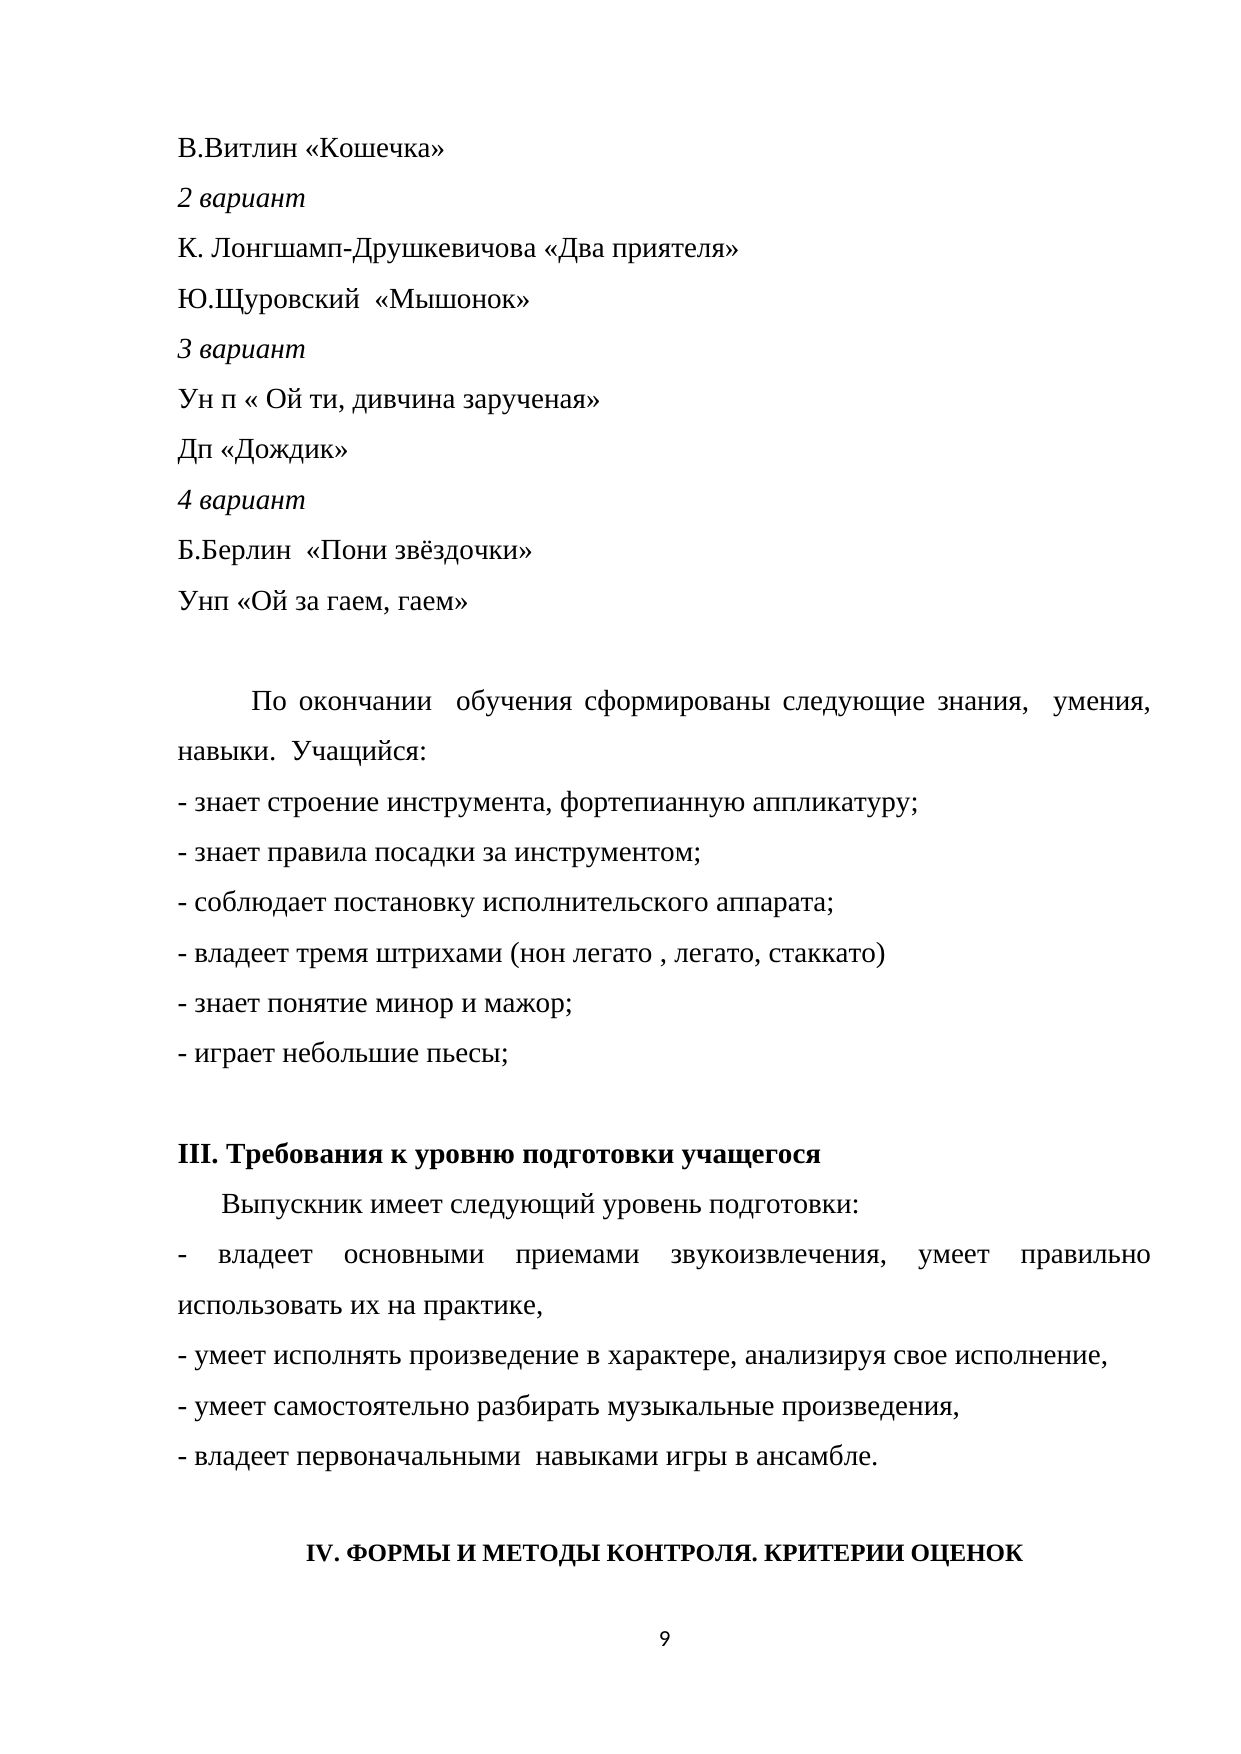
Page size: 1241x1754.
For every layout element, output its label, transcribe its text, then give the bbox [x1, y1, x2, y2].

text К. Лонгшамп-Друшкевичова «Два приятеля» [177, 230, 1152, 264]
text - знает понятие минор и мажор; [177, 985, 1152, 1019]
text Дп «Дождик» [177, 432, 1152, 465]
text 4 вариант [177, 482, 1152, 516]
text - соблюдает постановку исполнительского аппарата; [177, 884, 1152, 918]
text - знает правила посадки за инструментом; [177, 834, 1152, 868]
text Унп «Ой за гаем, гаем» [177, 583, 1152, 616]
text III. Требования к уровню подготовки учащегося [177, 1136, 1152, 1169]
text По окончании обучения сформированы следующие знания, умения, навыки. Учащийся: [177, 683, 1152, 767]
text Ун п « Ой ти, дивчина зарученая» [177, 381, 1152, 415]
text - умеет исполнять произведение в характере, анализируя свое исполнение, [177, 1337, 1152, 1371]
text - владеет основными приемами звукоизвлечения, умеет правильно использовать их на практике, [177, 1237, 1152, 1321]
text - умеет самостоятельно разбирать музыкальные произведения, [177, 1388, 1152, 1421]
text IV. ФОРМЫ И МЕТОДЫ КОНТРОЛЯ. КРИТЕРИИ ОЦЕНОК [177, 1538, 1152, 1567]
text - играет небольшие пьесы; [177, 1035, 1152, 1069]
text В.Витлин «Кошечка» [177, 130, 1152, 163]
text - владеет тремя штрихами (нон легато , легато, стаккато) [177, 935, 1152, 968]
text Выпускник имеет следующий уровень подготовки: [177, 1186, 1152, 1220]
text Ю.Щуровский «Мышонок» [177, 281, 1152, 314]
text Б.Берлин «Пони звёздочки» [177, 532, 1152, 566]
text - владеет первоначальными навыками игры в ансамбле. [177, 1438, 1152, 1471]
text 2 вариант [177, 180, 1152, 214]
text 3 вариант [177, 331, 1152, 364]
text - знает строение инструмента, фортепианную аппликатуру; [177, 784, 1152, 817]
